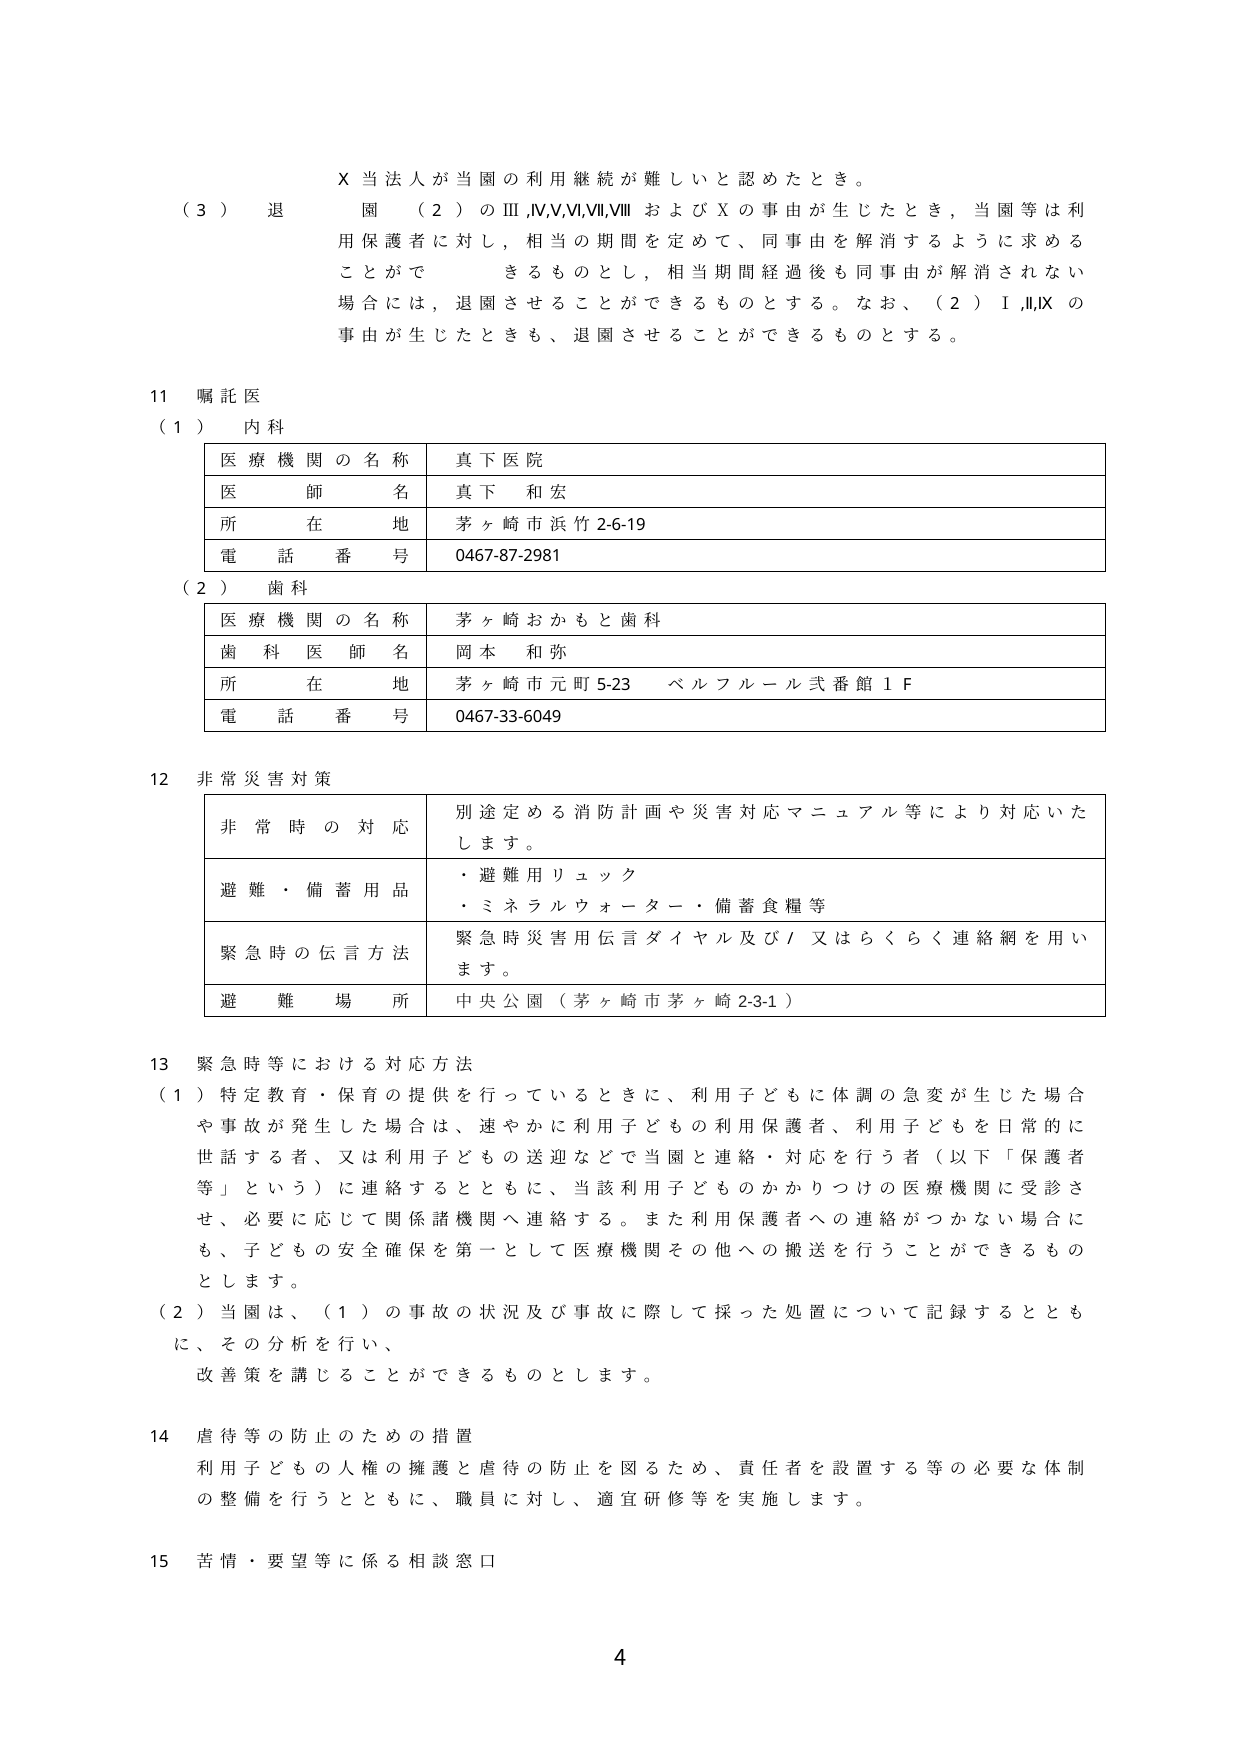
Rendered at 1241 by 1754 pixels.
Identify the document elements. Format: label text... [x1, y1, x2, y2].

table_cell 0467-33-6049 [427, 700, 1105, 731]
text 14 虐待等の防止のための措置 [149, 1420, 1091, 1451]
table_header 真下医院 [427, 444, 1105, 474]
text （2）当園は、（1）の事故の状況及び事故に際して採った処置について記録するとともに、その分析を行い、 [149, 1296, 1091, 1358]
table_cell 0467-87-2981 [427, 540, 1105, 571]
table_cell 所在地 [205, 668, 426, 699]
text 利用子どもの人権の擁護と虐待の防止を図るため、責任者を設置する等の必要な体制の整備を行うとともに、職員に対し、適宜研修等を実施します。 [189, 1451, 1091, 1513]
table_cell ・避難用リュック ・ミネラルウォーター・備蓄食糧等 [427, 859, 1105, 921]
text 11 嘱託医 [149, 380, 1091, 411]
text Ⅹ当法人が当園の利用継続が難しいと認めたとき。 [318, 163, 1091, 194]
text （1） 内科 [149, 411, 1091, 442]
table_cell 所在地 [205, 508, 426, 539]
table_cell 緊急時災害用伝言ダイヤル及び/又はらくらく連絡網を用います。 [427, 922, 1105, 984]
text （3） 退 園 （2）のⅢ,Ⅳ,Ⅴ,Ⅵ,Ⅶ,ⅧおよびⅩの事由が生じたとき，当園等は利用保護者に対し，相当の期間を定めて、同事由を解消するように求めることがで きるものとし，相当期間経過後も同事由が解消されない場合には，退園させることができるものとする。なお、（2）Ⅰ,Ⅱ,Ⅸの事由が生じたときも、退園させることができるものとする。 [151, 194, 1091, 349]
table_cell 茅ヶ崎市元町5-23 ベルフルール弐番館１F [427, 668, 1105, 699]
table_cell 医師名 [205, 476, 426, 507]
text 15 苦情・要望等に係る相談窓口 [149, 1544, 1091, 1576]
table_cell 電話番号 [205, 700, 426, 731]
table_cell 茅ヶ崎市浜竹2-6-19 [427, 508, 1105, 539]
table_cell 避難・備蓄用品 [205, 859, 426, 921]
table_header 茅ヶ崎おかもと歯科 [427, 604, 1105, 635]
table_cell 真下 和宏 [427, 476, 1105, 507]
table_header 医療機関の名称 [205, 444, 426, 474]
table_header 別途定める消防計画や災害対応マニュアル等により対応いたします。 [427, 795, 1105, 857]
table_cell 緊急時の伝言方法 [205, 922, 426, 984]
table_cell 岡本 和弥 [427, 636, 1105, 667]
text 13 緊急時等における対応方法 [149, 1048, 1091, 1079]
text （1）特定教育・保育の提供を行っているときに、利用子どもに体調の急変が生じた場合や事故が発生した場合は、速やかに利用子どもの利用保護者、利用子どもを日常的に世話する者、又は利用子どもの送迎などで当園と連絡・対応を行う者（以下「保護者等」という）に連絡するとともに、当該利用子どものかかりつけの医療機関に受診させ、必要に応じて関係諸機関へ連絡する。また利用保護者への連絡がつかない場合にも、子どもの安全確保を第一として医療機関その他への搬送を行うことができるものとします。 [149, 1079, 1106, 1296]
table_cell 歯科医師名 [205, 636, 426, 667]
text 改善策を講じることができるものとします。 [173, 1358, 1091, 1389]
table_cell 電話番号 [205, 540, 426, 571]
table_header 医療機関の名称 [205, 604, 426, 635]
text 12 非常災害対策 [149, 763, 1091, 794]
table_cell 中央公園（茅ヶ崎市茅ヶ崎2-3-1） [427, 985, 1105, 1016]
text （2） 歯科 [149, 572, 1091, 603]
table_cell 避難場所 [205, 985, 426, 1016]
table_header 非常時の対応 [205, 795, 426, 857]
